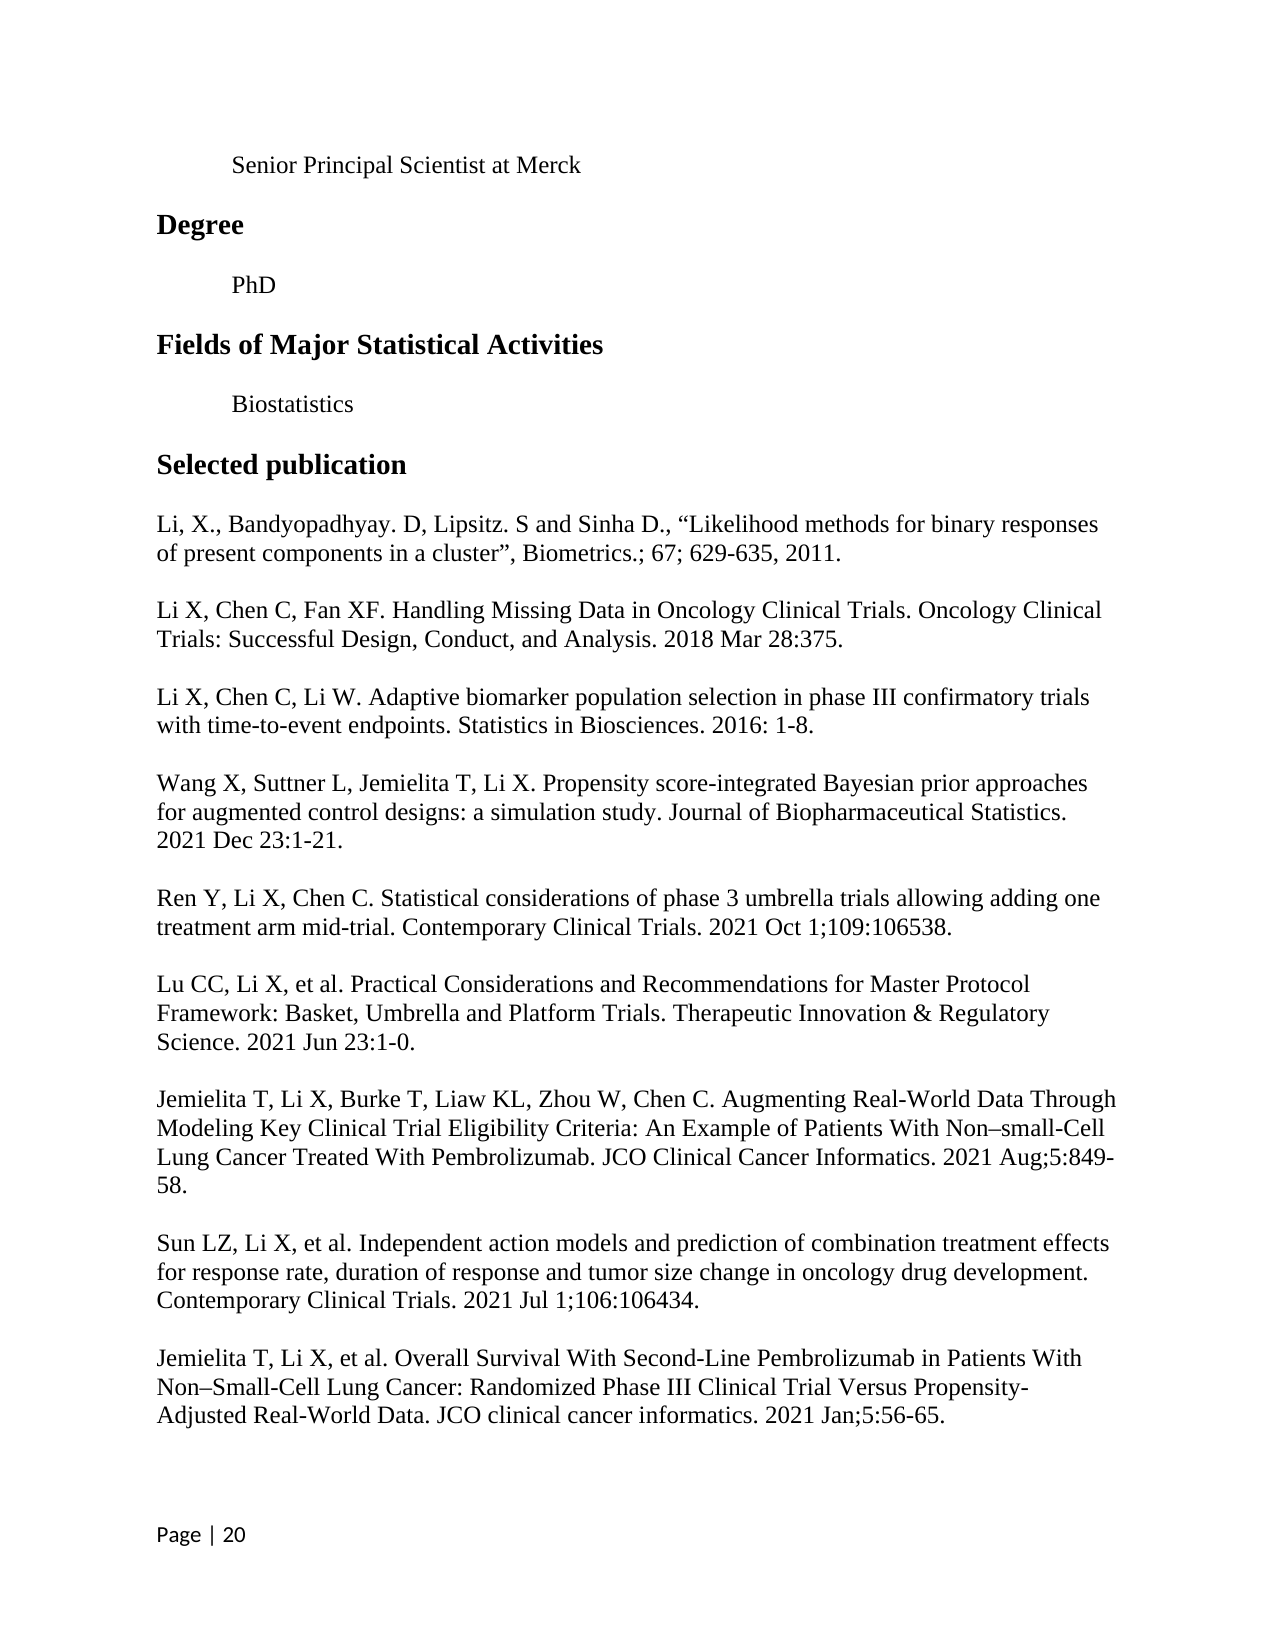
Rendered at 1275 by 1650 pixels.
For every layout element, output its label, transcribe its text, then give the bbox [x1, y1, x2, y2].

text Ren Y, Li X, Chen C. Statistical considerations of phase 3 umbrella trials allowing adding one treatment arm mid-trial. Contemporary Clinical Trials. 2021 Oct 1;109:106538. [156, 883, 1118, 941]
text Lu CC, Li X, et al. Practical Considerations and Recommendations for Master Protocol Framework: Basket, Umbrella and Platform Trials. Therapeutic Innovation & Regulatory Science. 2021 Jun 23:1-0. [156, 969, 1118, 1056]
text Jemielita T, Li X, et al. Overall Survival With Second-Line Pembrolizumab in Patients With Non–Small-Cell Lung Cancer: Randomized Phase III Clinical Trial Versus Propensity-Adjusted Real-World Data. JCO clinical cancer informatics. 2021 Jan;5:56-65. [156, 1343, 1118, 1429]
text Jemielita T, Li X, Burke T, Liaw KL, Zhou W, Chen C. Augmenting Real-World Data Through Modeling Key Clinical Trial Eligibility Criteria: An Example of Patients With Non–small-Cell Lung Cancer Treated With Pembrolizumab. JCO Clinical Cancer Informatics. 2021 Aug;5:849-58. [156, 1084, 1118, 1199]
text Biostatistics [156, 389, 1118, 418]
text Sun LZ, Li X, et al. Independent action models and prediction of combination treatment effects for response rate, duration of response and tumor size change in oncology drug development. Contemporary Clinical Trials. 2021 Jul 1;106:106434. [156, 1228, 1118, 1314]
text Fields of Major Statistical Activities [156, 327, 1118, 361]
text Senior Principal Scientist at Merck [156, 150, 1118, 179]
text Li, X., Bandyopadhyay. D, Lipsitz. S and Sinha D., “Likelihood methods for binary responses of present components in a cluster”, Biometrics.; 67; 629-635, 2011. [156, 509, 1118, 567]
text PhD [156, 270, 1118, 298]
text Selected publication [156, 447, 1118, 481]
text Li X, Chen C, Fan XF. Handling Missing Data in Oncology Clinical Trials. Oncology Clinical Trials: Successful Design, Conduct, and Analysis. 2018 Mar 28:375. [156, 596, 1118, 653]
text Degree [156, 207, 1118, 241]
text Wang X, Suttner L, Jemielita T, Li X. Propensity score-integrated Bayesian prior approaches for augmented control designs: a simulation study. Journal of Biopharmaceutical Statistics. 2021 Dec 23:1-21. [156, 768, 1118, 854]
text Li X, Chen C, Li W. Adaptive biomarker population selection in phase III confirmatory trials with time-to-event endpoints. Statistics in Biosciences. 2016: 1-8. [156, 682, 1118, 739]
